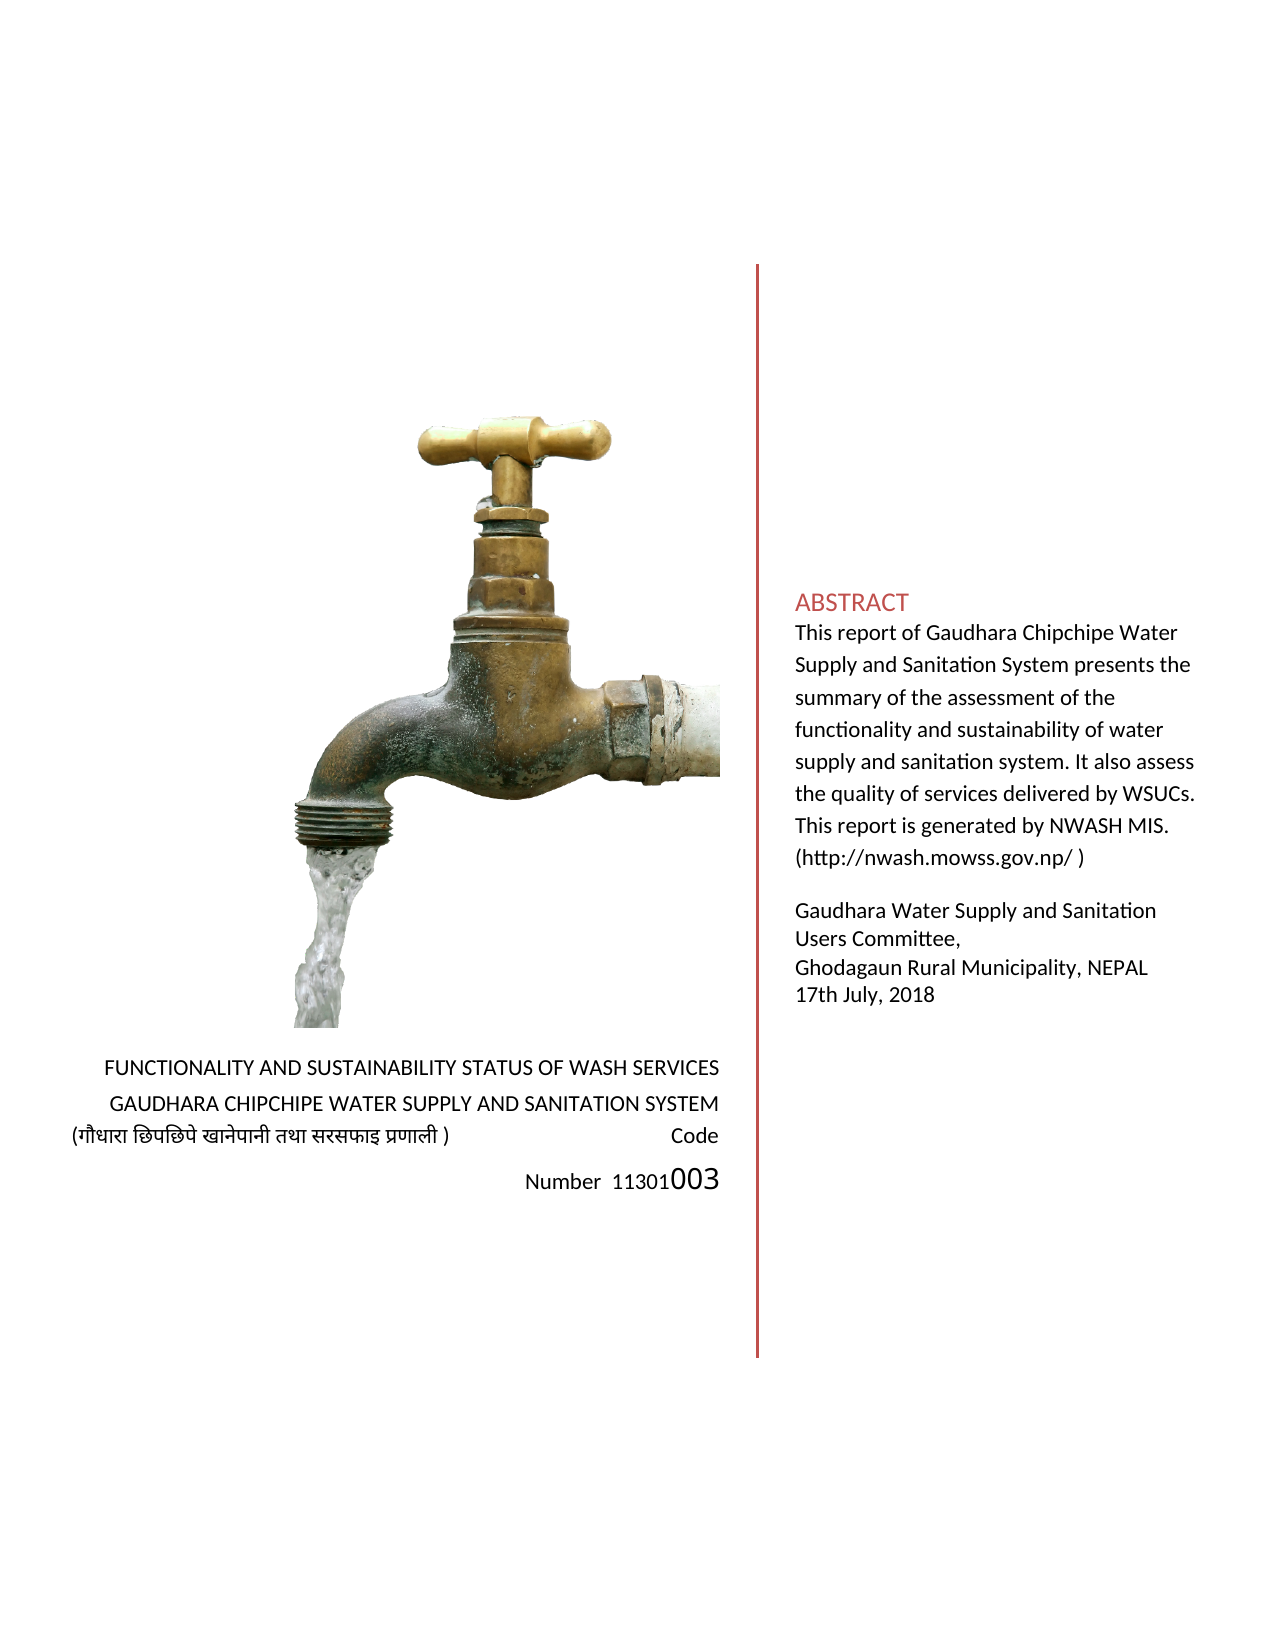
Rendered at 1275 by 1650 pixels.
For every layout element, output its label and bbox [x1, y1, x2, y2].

picture [269, 399, 720, 1028]
